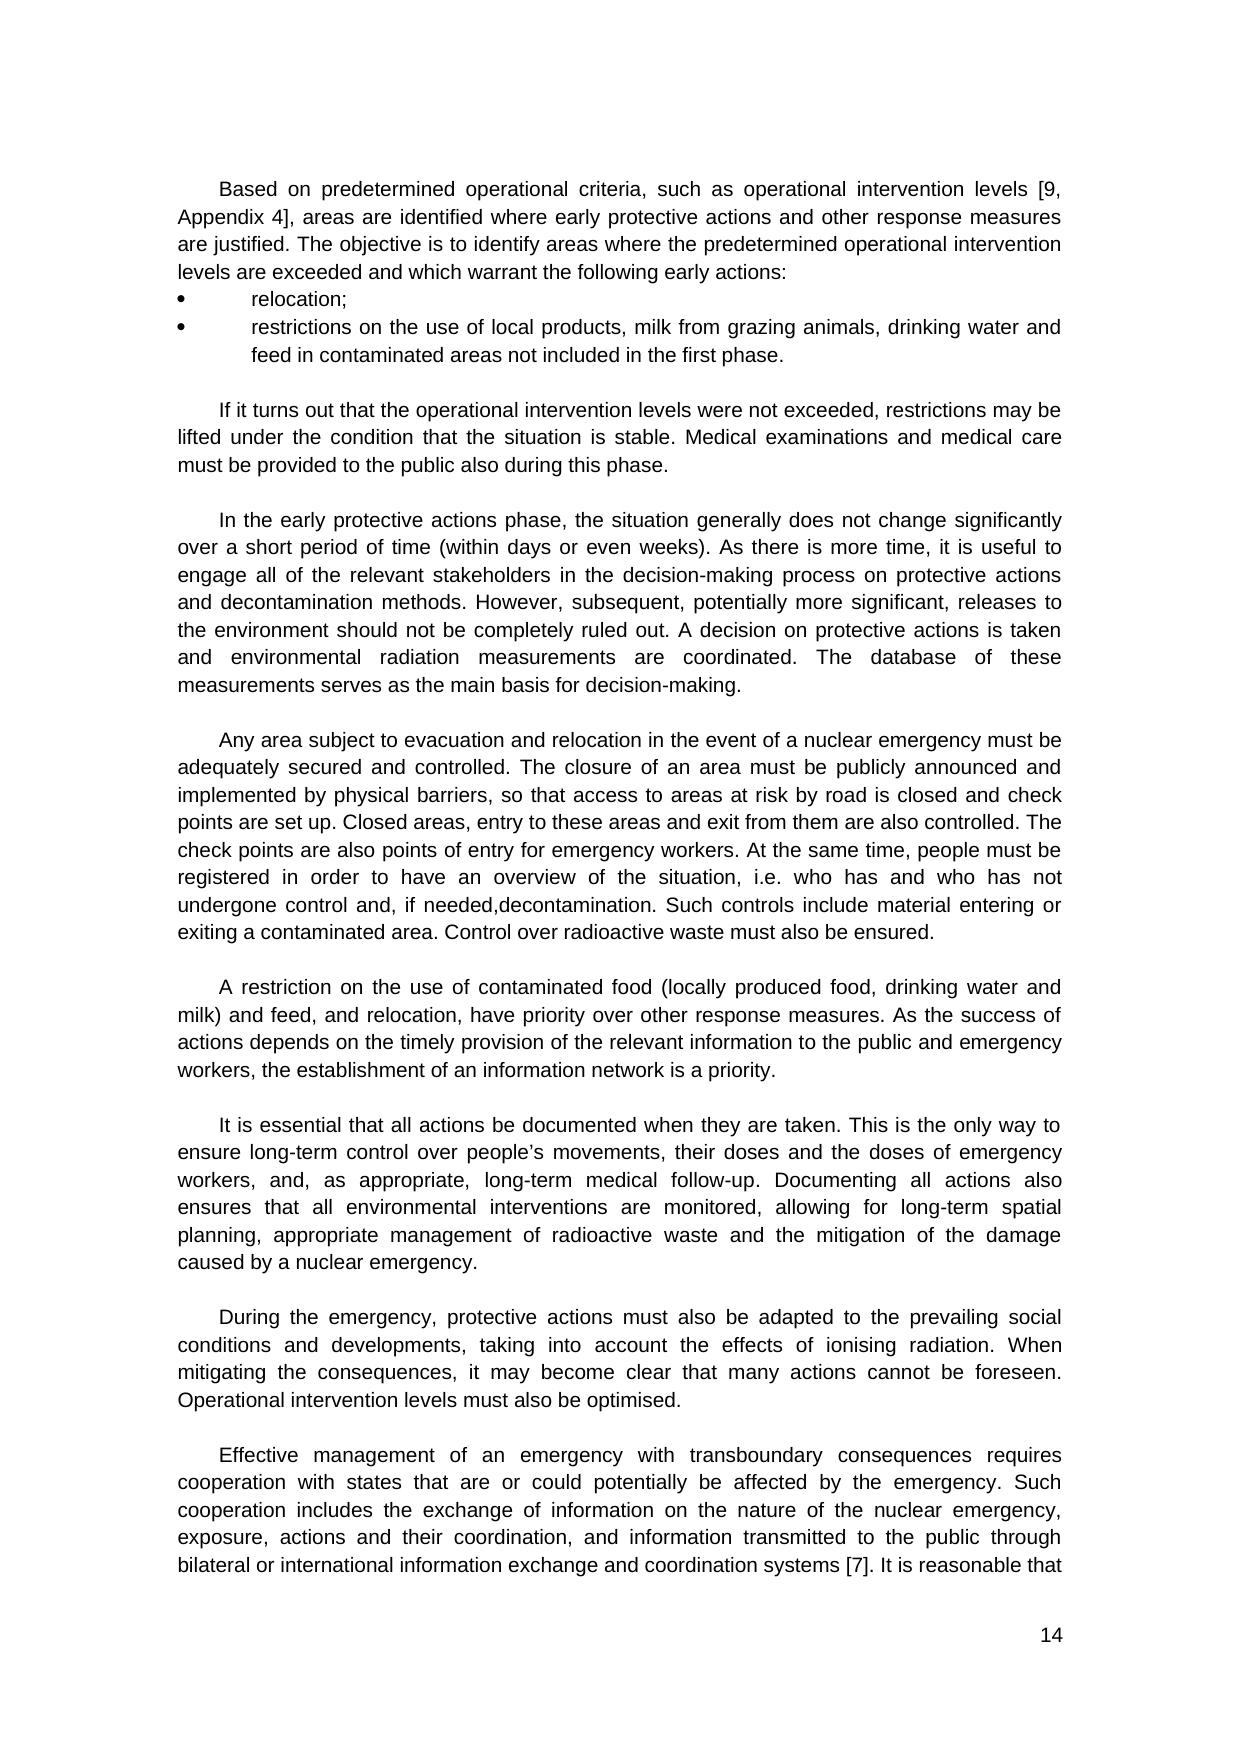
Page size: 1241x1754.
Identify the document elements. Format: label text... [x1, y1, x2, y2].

text During the emergency, protective actions must also be adapted to the prevailing social conditions and developments, taking into account the effects of ionising radiation. When mitigating the consequences, it may become clear that many actions cannot be foreseen. Operational intervention levels must also be optimised. [177, 1305, 1063, 1411]
text A restriction on the use of contaminated food (locally produced food, drinking water and milk) and feed, and relocation, have priority over other response measures. As the success of actions depends on the timely provision of the relevant information to the public and emergency workers, the establishment of an information network is a priority. [177, 975, 1063, 1081]
text Any area subject to evacuation and relocation in the event of a nuclear emergency must be adequately secured and controlled. The closure of an area must be publicly announced and implemented by physical barriers, so that access to areas at risk by road is closed and check points are set up. Closed areas, entry to these areas and exit from them are also controlled. The check points are also points of entry for emergency workers. At the same time, people must be registered in order to have an overview of the situation, i.e. who has and who has not undergone control and, if needed,decontamination. Such controls include material entering or exiting a contaminated area. Control over radioactive waste must also be ensured. [177, 727, 1063, 944]
list relocation; [177, 287, 1063, 311]
text If it turns out that the operational intervention levels were not exceeded, restrictions may be lifted under the condition that the situation is stable. Medical examinations and medical care must be provided to the public also during this phase. [177, 397, 1063, 476]
list restrictions on the use of local products, milk from grazing animals, drinking water and feed in contaminated areas not included in the first phase. [177, 315, 1063, 366]
text Based on predetermined operational criteria, such as operational intervention levels [9, Appendix 4], areas are identified where early protective actions and other response measures are justified. The objective is to identify areas where the predetermined operational intervention levels are exceeded and which warrant the following early actions: [177, 177, 1063, 284]
text It is essential that all actions be documented when they are taken. This is the only way to ensure long-term control over people’s movements, their doses and the doses of emergency workers, and, as appropriate, long-term medical follow-up. Documenting all actions also ensures that all environmental interventions are monitored, allowing for long-term spatial planning, appropriate management of radioactive waste and the mitigation of the damage caused by a nuclear emergency. [177, 1112, 1063, 1274]
text In the early protective actions phase, the situation generally does not change significantly over a short period of time (within days or even weeks). As there is more time, it is useful to engage all of the relevant stakeholders in the decision-making process on protective actions and decontamination methods. However, subsequent, potentially more significant, releases to the environment should not be completely ruled out. A decision on protective actions is taken and environmental radiation measurements are coordinated. The database of these measurements serves as the main basis for decision-making. [177, 507, 1063, 696]
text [177, 1442, 1063, 1576]
